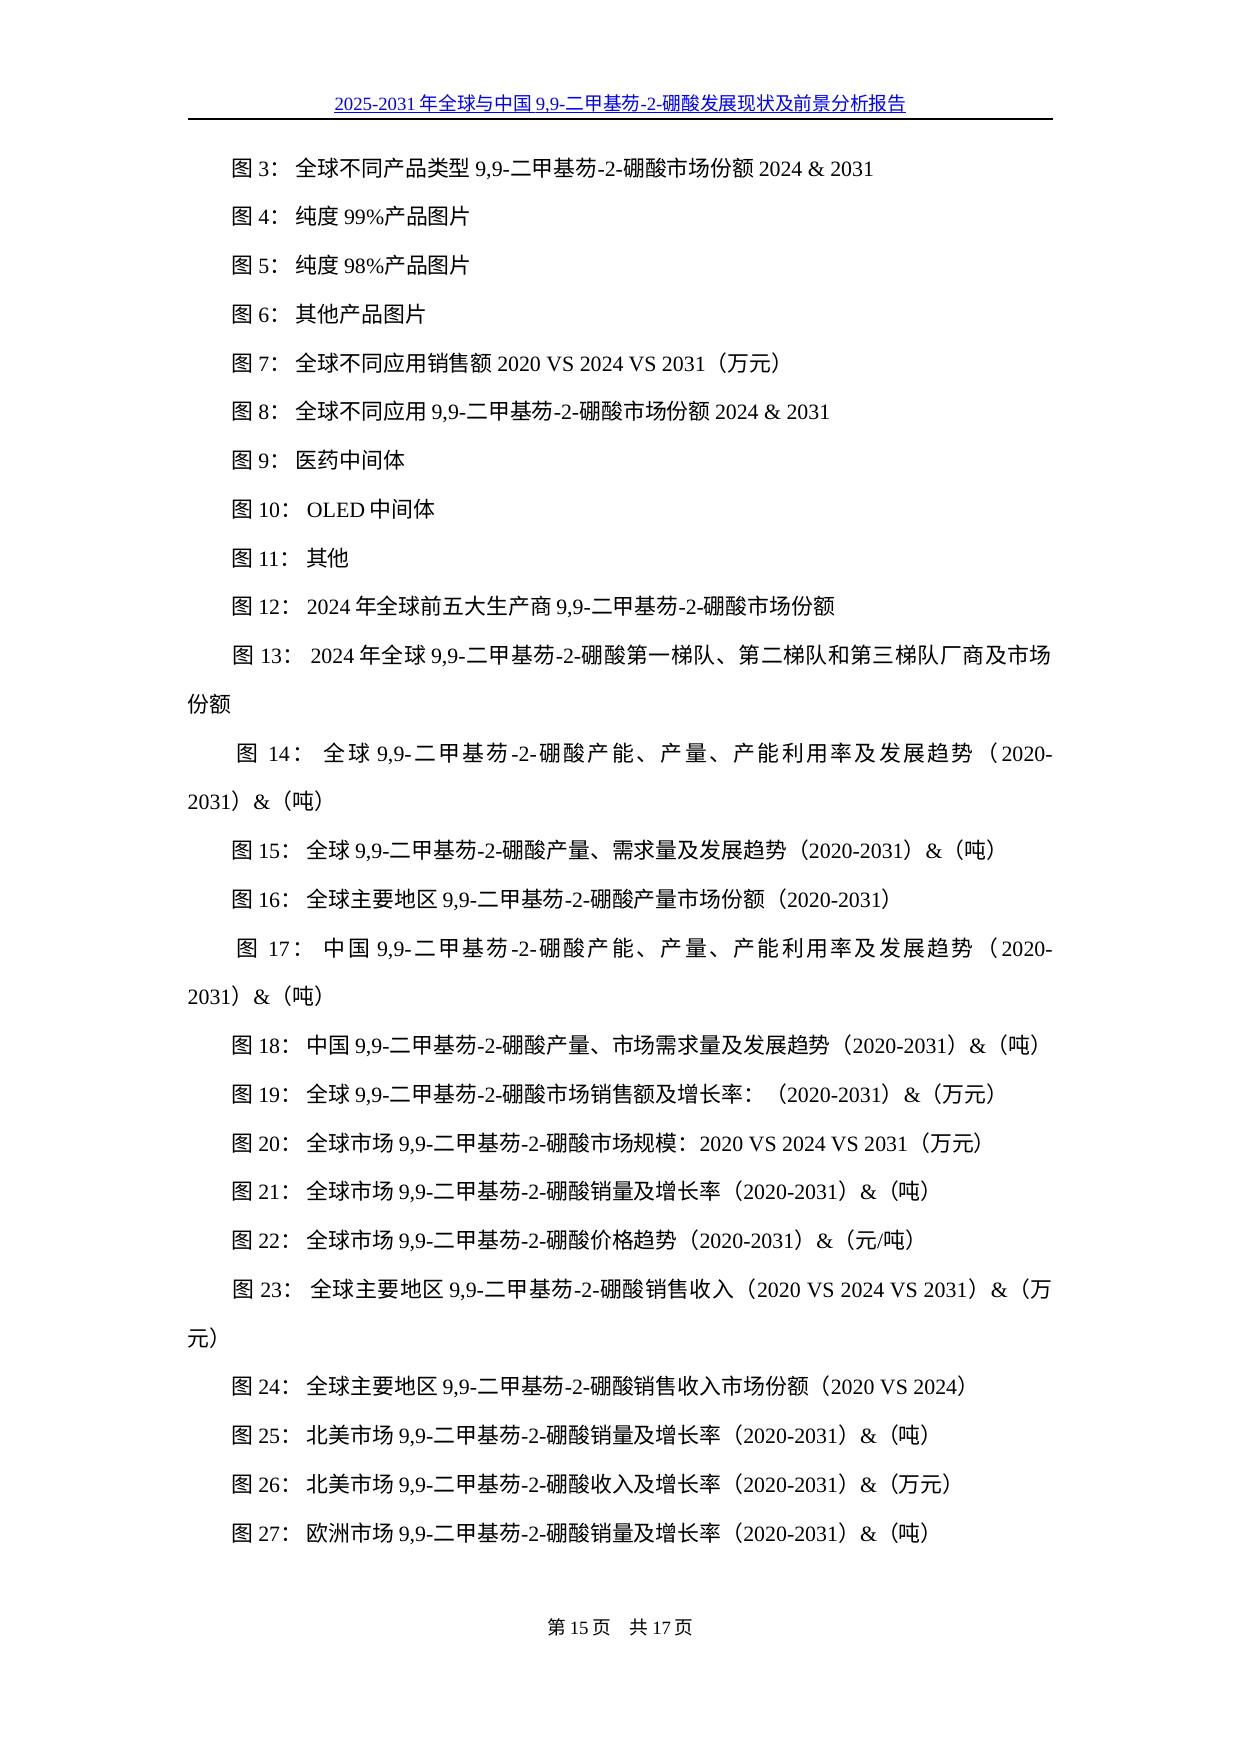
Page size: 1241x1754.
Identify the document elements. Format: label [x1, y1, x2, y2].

text [187, 150, 1053, 1548]
